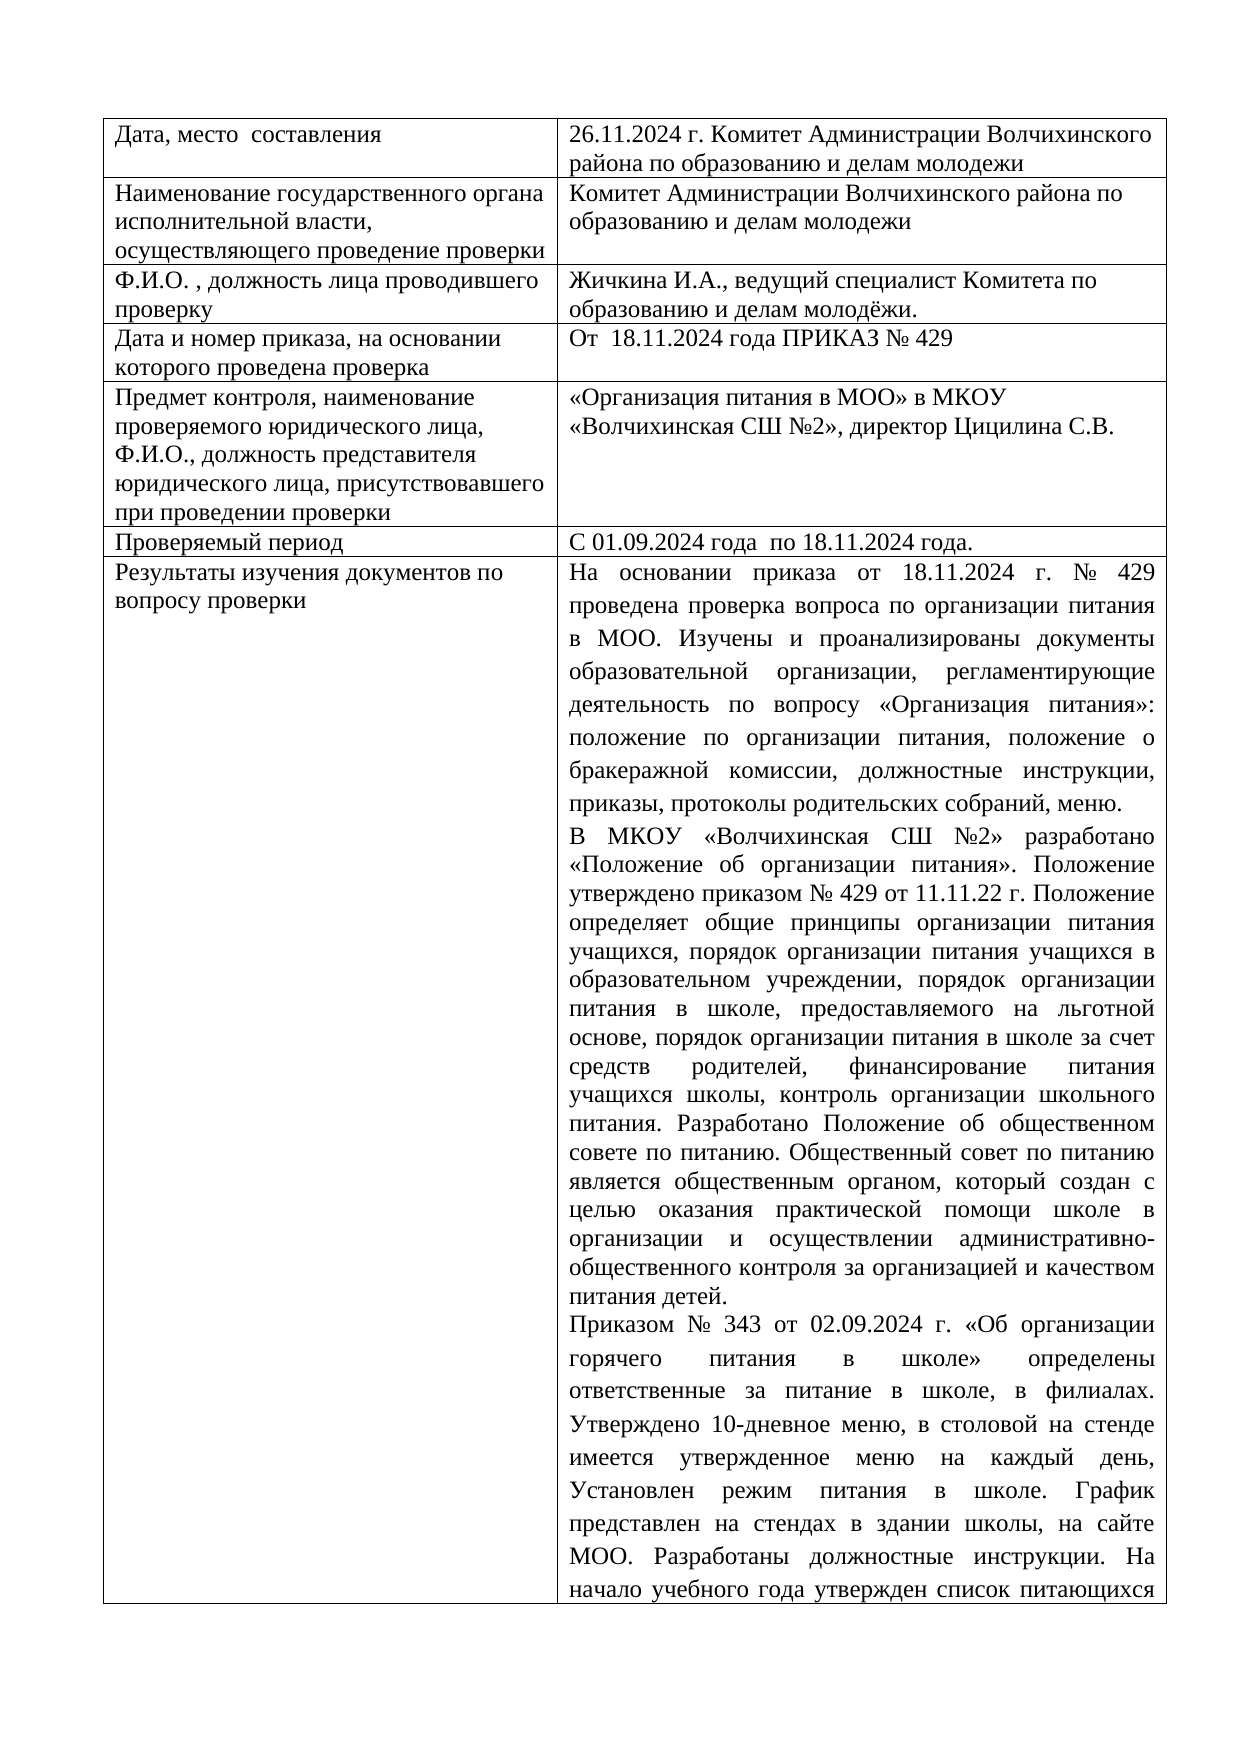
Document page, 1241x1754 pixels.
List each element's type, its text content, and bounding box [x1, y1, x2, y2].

table_cell «Организация питания в МОО» в МКОУ «Волчихинская СШ №2», директор Цицилина С.В. [558, 382, 1166, 526]
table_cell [104, 557, 557, 1602]
table_cell С 01.09.2024 года по 18.11.2024 года. [558, 527, 1166, 556]
table_cell Наименование государственного органа исполнительной власти, осуществляющего проведение проверки [104, 178, 557, 264]
table_cell Предмет контроля, наименование проверяемого юридического лица, Ф.И.О., должность представителя юридического лица, присутствовавшего при проведении проверки [104, 382, 557, 526]
table_header 26.11.2024 г. Комитет Администрации Волчихинского района по образованию и делам молодежи [558, 119, 1166, 177]
table_cell Жичкина И.А., ведущий специалист Комитета по образованию и делам молодёжи. [558, 265, 1166, 322]
table_cell От 18.11.2024 года ПРИКАЗ № 429 [558, 324, 1166, 381]
table_header Дата, место составления [104, 119, 557, 177]
table_cell Комитет Администрации Волчихинского района по образованию и делам молодежи [558, 178, 1166, 264]
table_cell Проверяемый период [104, 527, 557, 556]
table_cell Ф.И.О. , должность лица проводившего проверку [104, 265, 557, 322]
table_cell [558, 557, 1166, 1602]
table_cell Дата и номер приказа, на основании которого проведена проверка [104, 324, 557, 381]
